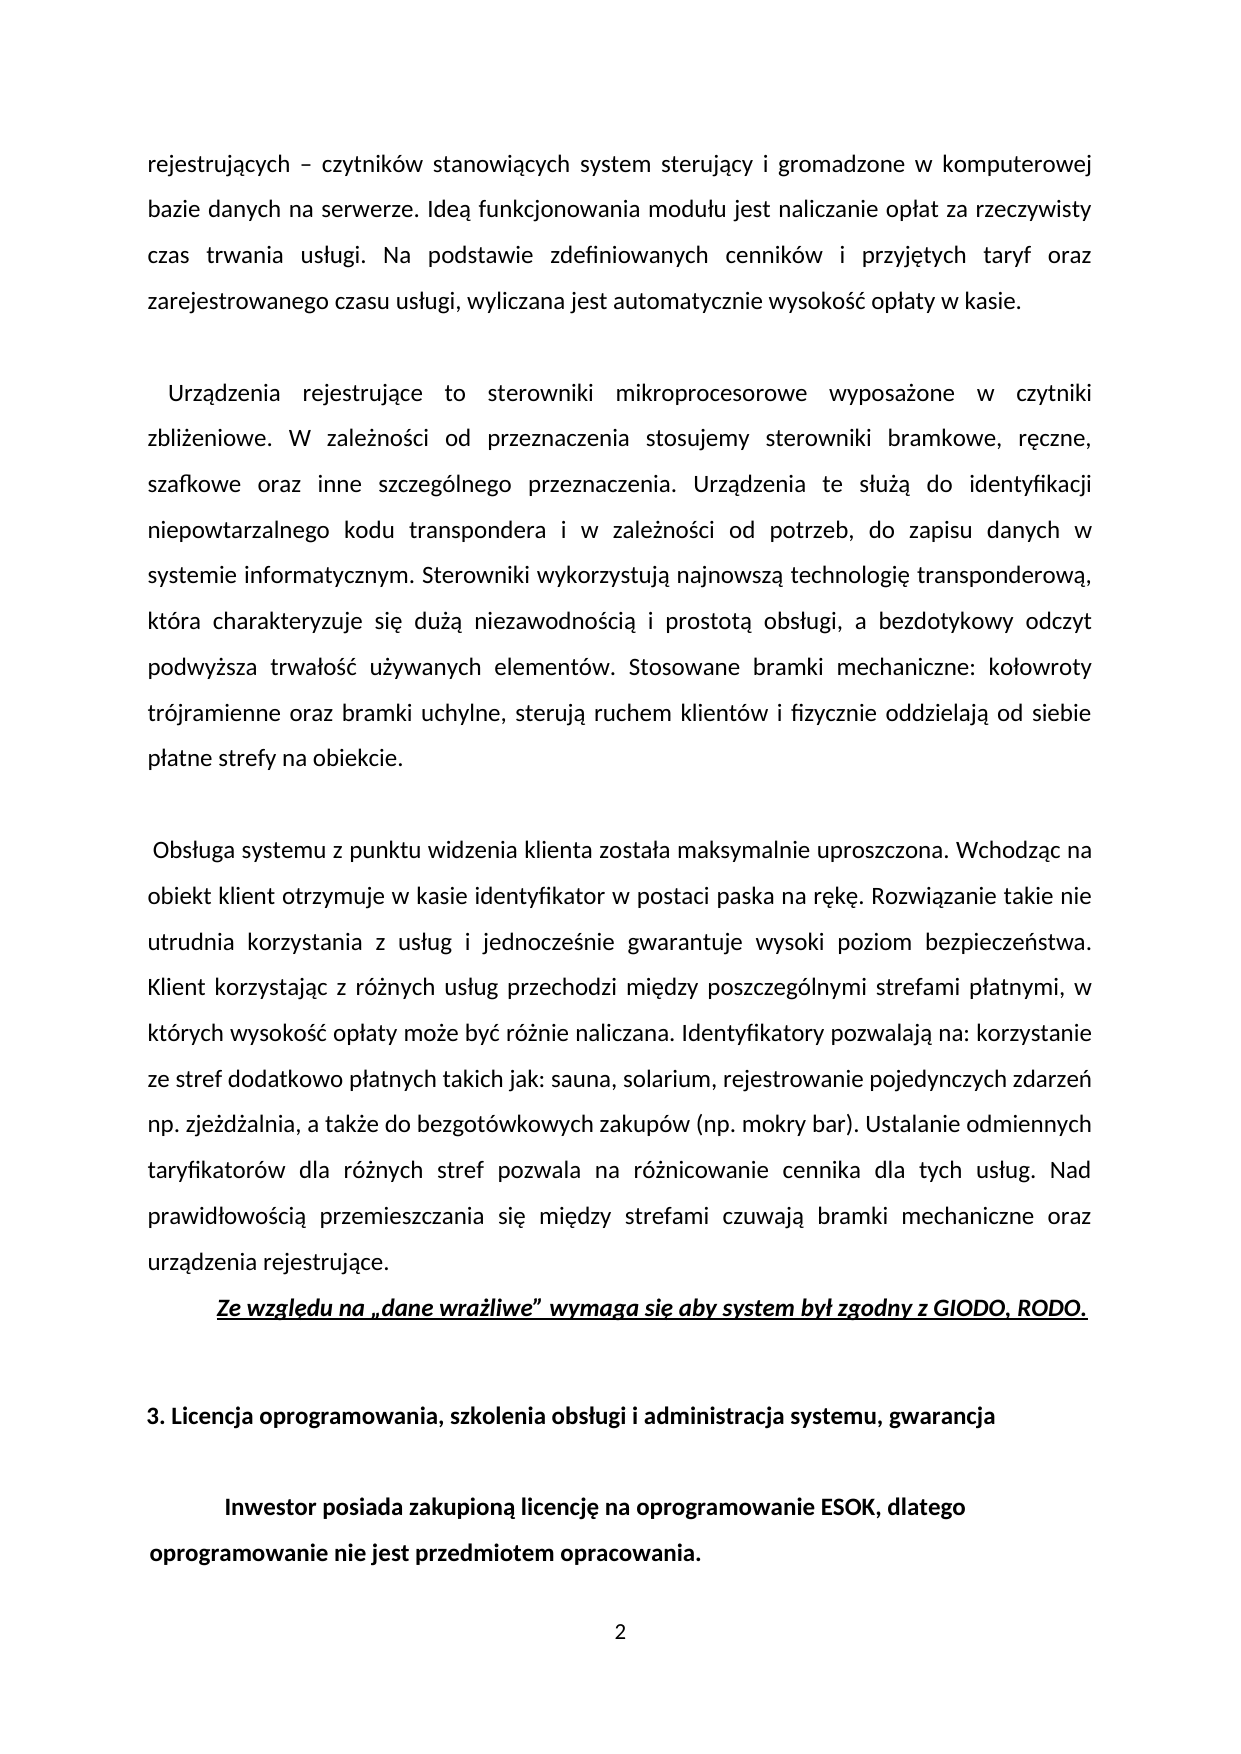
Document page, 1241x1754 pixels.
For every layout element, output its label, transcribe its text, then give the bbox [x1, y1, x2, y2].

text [146, 148, 1093, 315]
text Ze względu na „dane wrażliwe” wymaga się aby system był zgodny z GIODO, RODO. [148, 1292, 1093, 1322]
text Inwestor posiada zakupioną licencję na oprogramowanie ESOK, dlatego oprogramowanie nie jest przedmiotem opracowania. [149, 1491, 1093, 1568]
subtitle 3. Licencja oprogramowania, szkolenia obsługi i administracja systemu, gwarancja [146, 1400, 1093, 1430]
text Obsługa systemu z punktu widzenia klienta została maksymalnie uproszczona. Wchodząc na obiekt klient otrzymuje w kasie identyfikator w postaci paska na rękę. Rozwiązanie takie nie utrudnia korzystania z usług i jednocześnie gwarantuje wysoki poziom bezpieczeństwa. Klient korzystając z różnych usług przechodzi między poszczególnymi strefami płatnymi, w których wysokość opłaty może być różnie naliczana. Identyfikatory pozwalają na: korzystanie ze stref dodatkowo płatnych takich jak: sauna, solarium, rejestrowanie pojedynczych zdarzeń np. zjeżdżalnia, a także do bezgotówkowych zakupów (np. mokry bar). Ustalanie odmiennych taryfikatorów dla różnych stref pozwala na różnicowanie cennika dla tych usług. Nad prawidłowością przemieszczania się między strefami czuwają bramki mechaniczne oraz urządzenia rejestrujące. [146, 834, 1093, 1276]
text Urządzenia rejestrujące to sterowniki mikroprocesorowe wyposażone w czytniki zbliżeniowe. W zależności od przeznaczenia stosujemy sterowniki bramkowe, ręczne, szafkowe oraz inne szczególnego przeznaczenia. Urządzenia te służą do identyfikacji niepowtarzalnego kodu transpondera i w zależności od potrzeb, do zapisu danych w systemie informatycznym. Sterowniki wykorzystują najnowszą technologię transponderową, która charakteryzuje się dużą niezawodnością i prostotą obsługi, a bezdotykowy odczyt podwyższa trwałość używanych elementów. Stosowane bramki mechaniczne: kołowroty trójramienne oraz bramki uchylne, sterują ruchem klientów i fizycznie oddzielają od siebie płatne strefy na obiekcie. [146, 377, 1093, 773]
